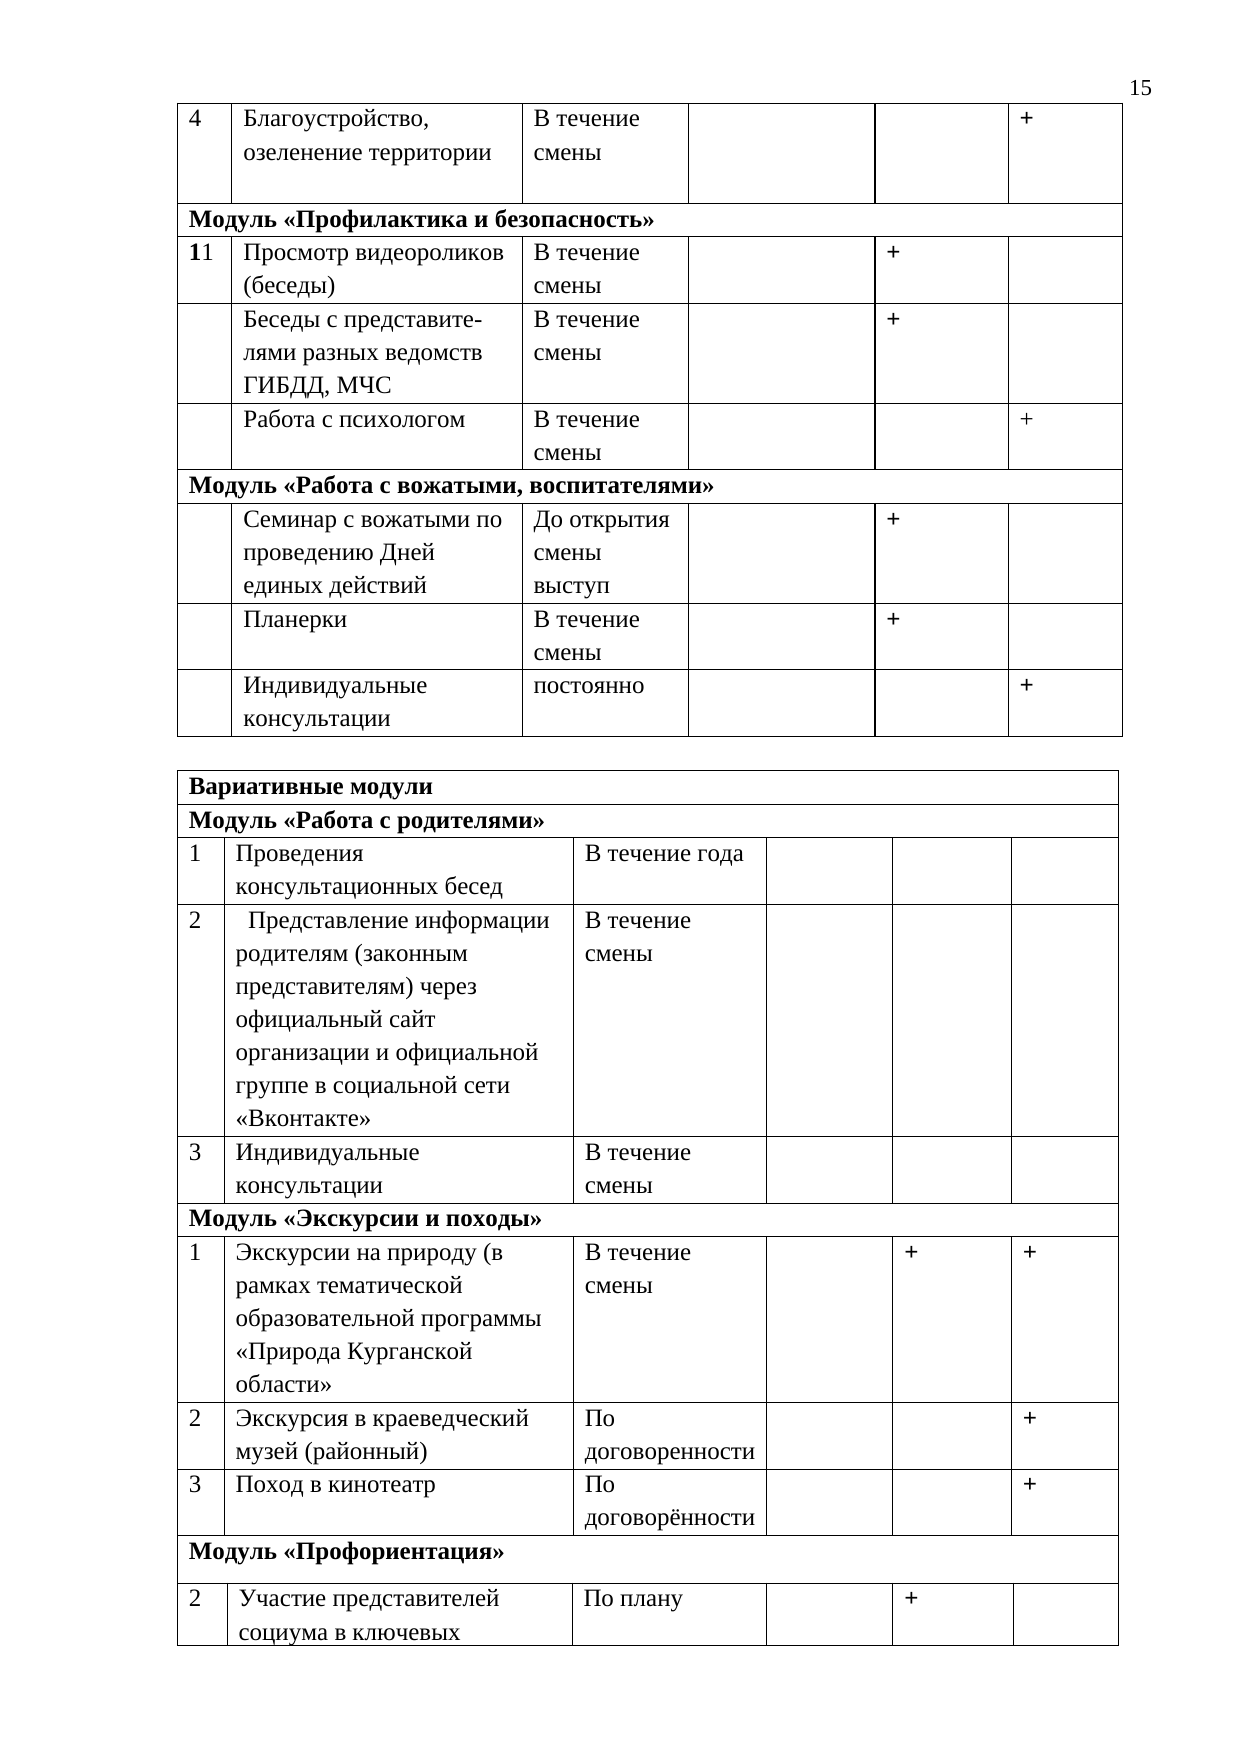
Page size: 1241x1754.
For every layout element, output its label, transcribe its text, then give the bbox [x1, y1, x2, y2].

table_cell Планерки [232, 604, 522, 669]
table_cell + [876, 504, 1008, 603]
table_cell Экскурсия в краеведческий музей (районный) [225, 1403, 573, 1468]
table_cell В течение смены [523, 237, 688, 303]
table_cell [689, 670, 874, 736]
table_cell [767, 905, 892, 1136]
table_cell [178, 404, 231, 469]
table_cell [767, 1137, 892, 1202]
table_cell + [893, 1584, 1013, 1645]
table_cell Проведения консультационных бесед [225, 838, 573, 904]
table_cell По плану [573, 1584, 766, 1645]
table_cell 11 [178, 237, 231, 303]
table_cell В течение смены [574, 1137, 766, 1202]
table_cell [893, 1470, 1011, 1535]
table_cell [1012, 838, 1118, 904]
table_cell В течение года [574, 838, 766, 904]
table_cell Благоустройство, озеленение территории [232, 104, 522, 203]
table_cell + [1009, 404, 1122, 469]
table_cell Модуль «Работа с вожатыми, воспитателями» [178, 470, 1122, 503]
table_cell + [1012, 1470, 1118, 1535]
table_cell Представление информации родителям (законным представителям) через официальный сайт организации и официальной группе в социальной сети «Вконтакте» [225, 905, 573, 1136]
table_cell 2 [178, 905, 224, 1136]
table_cell [1009, 237, 1122, 303]
table_cell В течение смены [574, 905, 766, 1136]
table_cell [1009, 504, 1122, 603]
table_cell [876, 104, 1008, 203]
table_cell [767, 1470, 892, 1535]
table_cell [767, 1403, 892, 1468]
table_cell [689, 404, 874, 469]
table_cell + [893, 1237, 1011, 1402]
table_cell [767, 1237, 892, 1402]
table_cell В течение смены [523, 404, 688, 469]
table_cell [1012, 1137, 1118, 1202]
table_cell + [1012, 1403, 1118, 1468]
table_cell 4 [178, 104, 231, 203]
table_cell Модуль «Профилактика и безопасность» [178, 204, 1122, 236]
table_cell По договоренности [574, 1403, 766, 1468]
table_cell 2 [178, 1584, 227, 1645]
table_cell [689, 604, 874, 669]
table_cell [893, 838, 1011, 904]
table_cell + [876, 237, 1008, 303]
table_cell Индивидуальные консультации [225, 1137, 573, 1202]
table_cell 1 [178, 838, 224, 904]
table_cell + [1009, 104, 1122, 203]
table_cell Поход в кинотеатр [225, 1470, 573, 1535]
table_cell [689, 237, 874, 303]
table_cell 3 [178, 1470, 224, 1535]
table_cell [689, 104, 874, 203]
table_cell + [1012, 1237, 1118, 1402]
table_cell До открытия смены выступ [523, 504, 688, 603]
table_cell [893, 1137, 1011, 1202]
table_cell [893, 1403, 1011, 1468]
table_cell 3 [178, 1137, 224, 1202]
table_cell Просмотр видеороликов (беседы) [232, 237, 522, 303]
table_cell постоянно [523, 670, 688, 736]
table_cell + [1009, 670, 1122, 736]
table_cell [228, 1584, 572, 1645]
table_cell [178, 670, 231, 736]
table_cell 2 [178, 1403, 224, 1468]
table_cell В течение смены [523, 304, 688, 403]
table_cell [689, 504, 874, 603]
table_cell [876, 670, 1008, 736]
table_cell В течение смены [523, 104, 688, 203]
table_cell [893, 905, 1011, 1136]
table_cell В течение смены [523, 604, 688, 669]
table_cell [1012, 905, 1118, 1136]
table_cell Модуль «Экскурсии и походы» [178, 1204, 1118, 1236]
table_cell [178, 504, 231, 603]
table_cell В течение смены [574, 1237, 766, 1402]
table_cell [1009, 304, 1122, 403]
table_cell Модуль «Работа с родителями» [178, 805, 1118, 837]
table_cell Экскурсии на природу (в рамках тематической образовательной программы «Природа Курганской области» [225, 1237, 573, 1402]
table_cell [178, 304, 231, 403]
table_cell Работа с психологом [232, 404, 522, 469]
table_cell [876, 404, 1008, 469]
table_cell + [876, 604, 1008, 669]
table_cell [767, 1584, 892, 1645]
table_cell [689, 304, 874, 403]
table_cell Индивидуальные консультации [232, 670, 522, 736]
table_cell 1 [178, 1237, 224, 1402]
table_cell + [876, 304, 1008, 403]
table_cell [1009, 604, 1122, 669]
table_cell Семинар с вожатыми по проведению Дней единых действий [232, 504, 522, 603]
table_cell По договорённости [574, 1470, 766, 1535]
table_cell Модуль «Профориентация» [178, 1536, 1118, 1582]
table_cell Беседы с представите-лями разных ведомств ГИБДД, МЧС [232, 304, 522, 403]
table_cell [767, 838, 892, 904]
table_cell [178, 604, 231, 669]
table_cell [1014, 1584, 1118, 1645]
table_header Вариативные модули [178, 771, 1118, 804]
